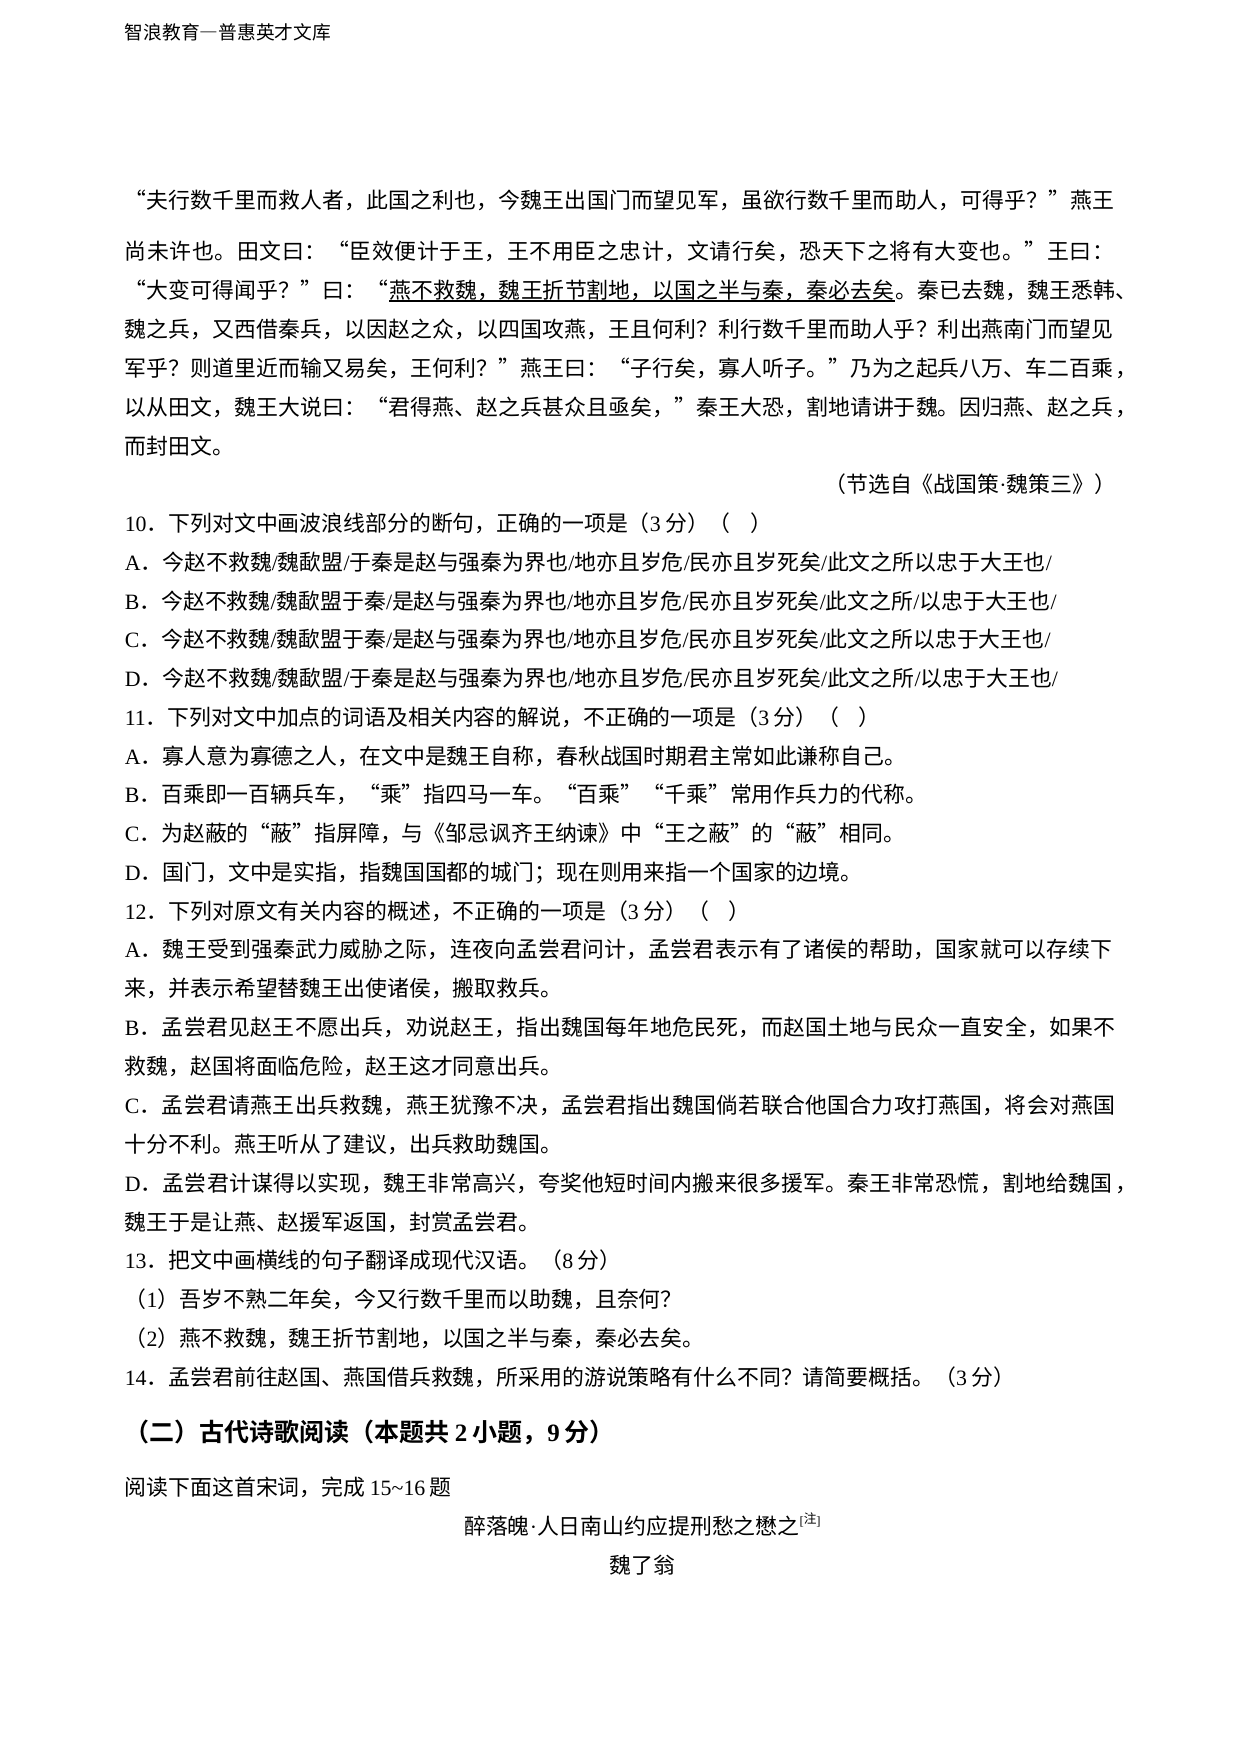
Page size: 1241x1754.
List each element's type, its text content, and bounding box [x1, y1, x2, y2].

text A．寡人意为寡德之人，在文中是魏王自称，春秋战国时期君主常如此谦称自己。 [124, 738, 1116, 771]
text （1）吾岁不熟二年矣，今又行数千里而以助魏，且奈何？ [124, 1282, 1116, 1314]
text B．今赵不救魏/魏歃盟于秦/是赵与强秦为界也/地亦且岁危/民亦且岁死矣/此文之所/以忠于大王也/ [124, 583, 1116, 616]
text D．孟尝君计谋得以实现，魏王非常高兴，夸奖他短时间内搬来很多援军。秦王非常恐慌，割地给魏国，魏王于是让燕、赵援军返国，封赏孟尝君。 [124, 1165, 1116, 1237]
text （二）古代诗歌阅读（本题共2小题，9分） [124, 1398, 1116, 1463]
text C．孟尝君请燕王出兵救魏，燕王犹豫不决，孟尝君指出魏国倘若联合他国合力攻打燕国，将会对燕国十分不利。燕王听从了建议，出兵救助魏国。 [124, 1087, 1116, 1159]
text C．为赵蔽的“蔽”指屏障，与《邹忌讽齐王纳谏》中“王之蔽”的“蔽”相同。 [124, 816, 1116, 848]
text 10．下列对文中画波浪线部分的断句，正确的一项是（3分）（ ） [124, 506, 1116, 538]
text （2）燕不救魏，魏王折节割地，以国之半与秦，秦必去矣。 [124, 1320, 1116, 1353]
text A．魏王受到强秦武力威胁之际，连夜向孟尝君问计，孟尝君表示有了诸侯的帮助，国家就可以存续下来，并表示希望替魏王出使诸侯，搬取救兵。 [124, 932, 1116, 1003]
text 12．下列对原文有关内容的概述，不正确的一项是（3分）（ ） [124, 893, 1116, 926]
text 醉落魄·人日南山约应提刑愁之懋之[注] [124, 1509, 1116, 1541]
text 13．把文中画横线的句子翻译成现代汉语。（8分） [124, 1243, 1116, 1275]
text B．百乘即一百辆兵车，“乘”指四马一车。“百乘”“千乘”常用作兵力的代称。 [124, 777, 1116, 809]
text 14．孟尝君前往赵国、燕国借兵救魏，所采用的游说策略有什么不同？请简要概括。（3分） [124, 1359, 1116, 1392]
text D．今赵不救魏/魏歃盟/于秦是赵与强秦为界也/地亦且岁危/民亦且岁死矣/此文之所/以忠于大王也/ [124, 661, 1116, 693]
text C．今赵不救魏/魏歃盟于秦/是赵与强秦为界也/地亦且岁危/民亦且岁死矣/此文之所以忠于大王也/ [124, 622, 1116, 654]
text （节选自《战国策·魏策三》） [124, 467, 1116, 499]
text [124, 162, 1116, 461]
text 11．下列对文中加点的词语及相关内容的解说，不正确的一项是（3分）（ ） [124, 699, 1116, 732]
text D．国门，文中是实指，指魏国国都的城门；现在则用来指一个国家的边境。 [124, 854, 1116, 887]
text B．孟尝君见赵王不愿出兵，劝说赵王，指出魏国每年地危民死，而赵国土地与民众一直安全，如果不救魏，赵国将面临危险，赵王这才同意出兵。 [124, 1010, 1116, 1081]
text 阅读下面这首宋词，完成15~16题 [124, 1470, 1116, 1502]
text 魏了翁 [124, 1547, 1116, 1580]
text A．今赵不救魏/魏歃盟/于秦是赵与强秦为界也/地亦且岁危/民亦且岁死矣/此文之所以忠于大王也/ [124, 544, 1116, 577]
